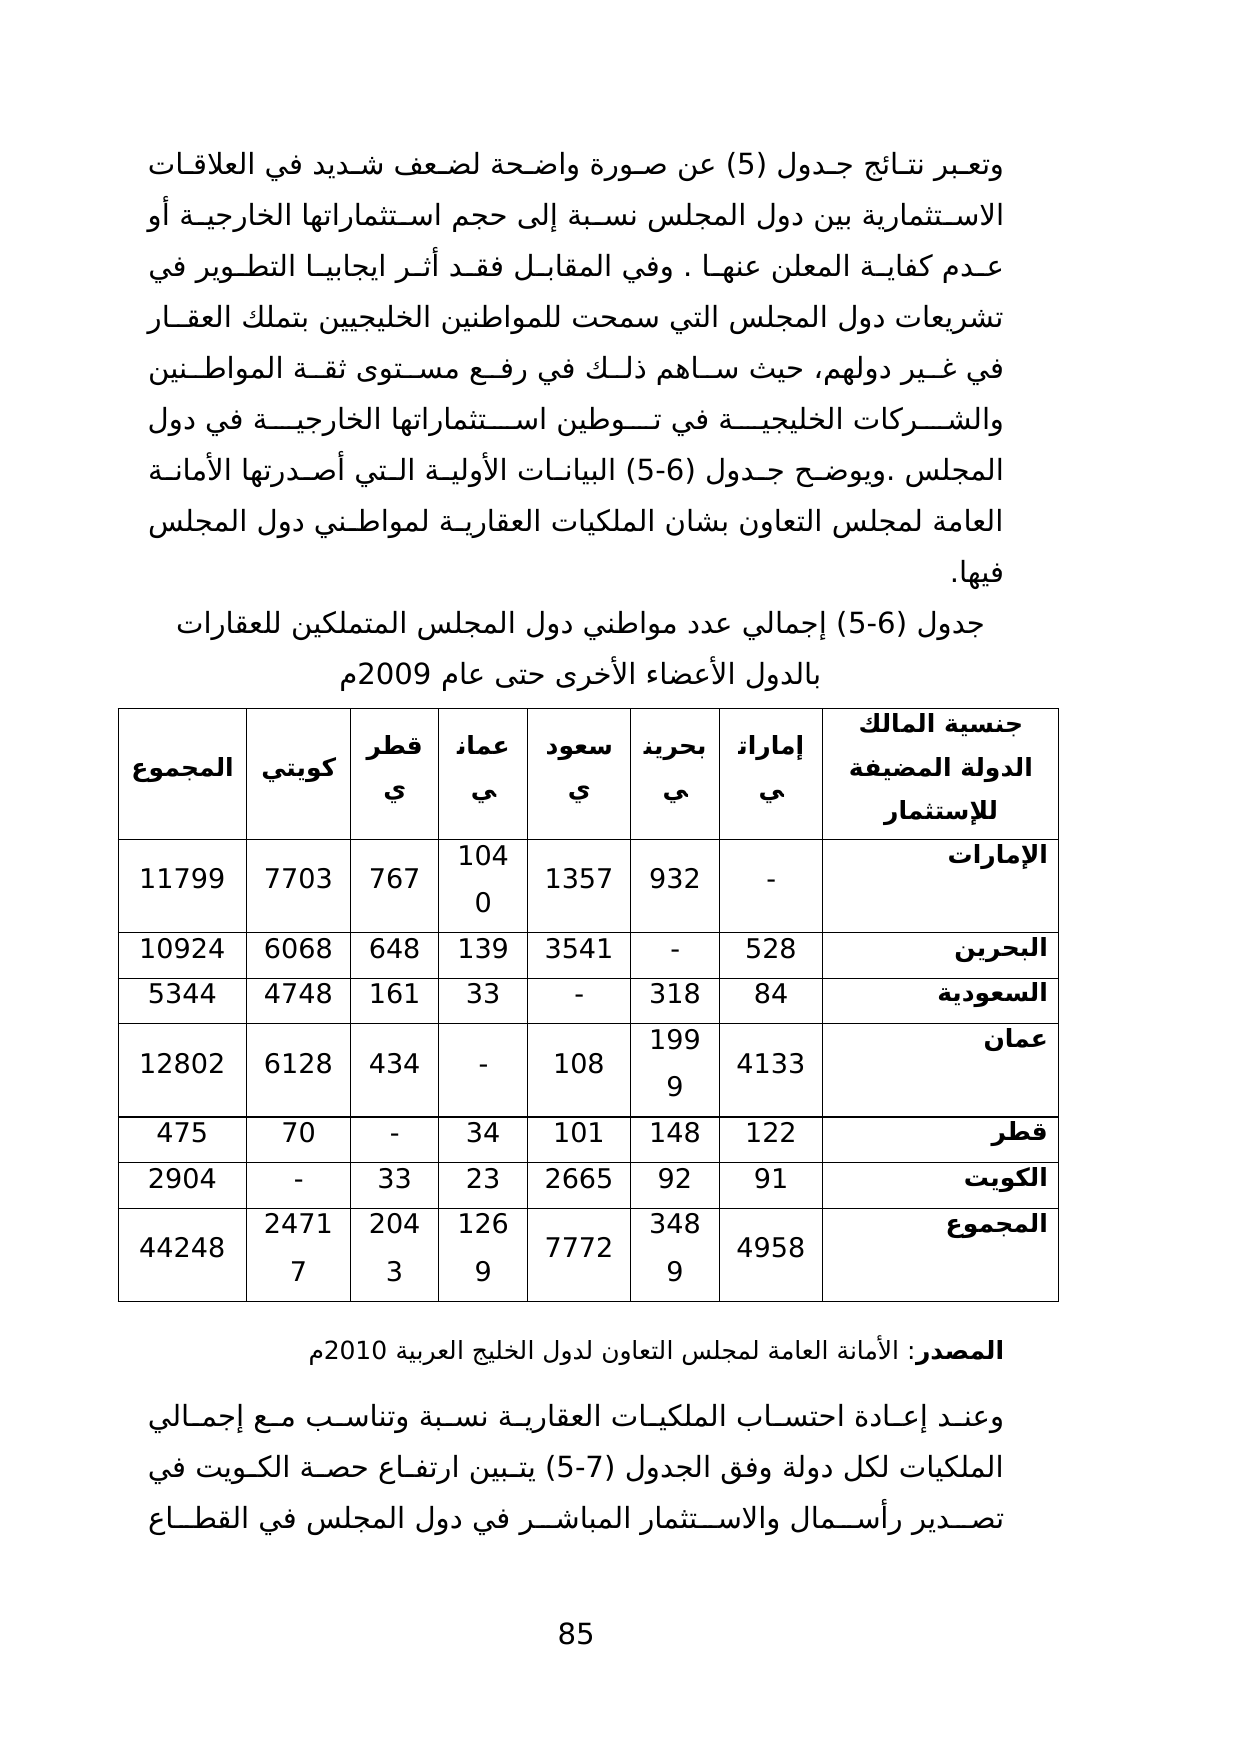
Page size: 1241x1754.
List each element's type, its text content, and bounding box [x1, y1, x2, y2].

table_cell 84 [720, 979, 822, 1023]
table_cell 4133 [720, 1024, 822, 1116]
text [148, 1399, 1004, 1535]
table_cell - [351, 1118, 438, 1162]
table_cell البحرين [823, 933, 1058, 978]
table_header جنسية المالك الدولة المضيفة للإستثمار [823, 709, 1058, 839]
table_cell 70 [247, 1118, 350, 1162]
table_cell 33 [439, 979, 527, 1023]
text بالدول الأعضاء الأخرى حتى عام 2009م [148, 657, 1004, 691]
table_cell 1269 [439, 1209, 527, 1301]
table_cell 23 [439, 1163, 527, 1208]
table_cell السعودية [823, 979, 1058, 1023]
table_header المجموع [119, 709, 246, 839]
text جدول (6-5) إجمالي عدد مواطني دول المجلس المتملكين للعقارات [148, 606, 1004, 640]
table_cell 932 [631, 840, 719, 932]
table_cell 3489 [631, 1209, 719, 1301]
table_cell 101 [528, 1118, 630, 1162]
table_cell قطر [823, 1118, 1058, 1162]
table_cell 1040 [439, 840, 527, 932]
table_cell 2043 [351, 1209, 438, 1301]
table_header سعودي [528, 709, 630, 839]
table_cell 34 [439, 1118, 527, 1162]
table_cell 5344 [119, 979, 246, 1023]
table_cell المجموع [823, 1209, 1058, 1301]
table_cell - [247, 1163, 350, 1208]
table_header إماراتي [720, 709, 822, 839]
table_cell 91 [720, 1163, 822, 1208]
table_cell - [439, 1024, 527, 1116]
table_cell 2904 [119, 1163, 246, 1208]
table_cell 148 [631, 1118, 719, 1162]
table_cell عمان [823, 1024, 1058, 1116]
table_cell 318 [631, 979, 719, 1023]
table_cell 4958 [720, 1209, 822, 1301]
table_cell 648 [351, 933, 438, 978]
table_cell 7772 [528, 1209, 630, 1301]
table_cell 434 [351, 1024, 438, 1116]
table_cell - [528, 979, 630, 1023]
table_cell الإمارات [823, 840, 1058, 932]
table_cell 33 [351, 1163, 438, 1208]
table_cell - [720, 840, 822, 932]
table_cell 7703 [247, 840, 350, 932]
table_cell 161 [351, 979, 438, 1023]
table_cell 11799 [119, 840, 246, 932]
table_cell 6128 [247, 1024, 350, 1116]
table_header كويتي [247, 709, 350, 839]
table_cell 122 [720, 1118, 822, 1162]
table_cell 12802 [119, 1024, 246, 1116]
table_header بحريني [631, 709, 719, 839]
table_cell 475 [119, 1118, 246, 1162]
text المصدر: الأمانة العامة لمجلس التعاون لدول الخليج العربية 2010م [148, 1336, 1004, 1365]
table_cell 139 [439, 933, 527, 978]
table_cell 44248 [119, 1209, 246, 1301]
table_cell - [631, 933, 719, 978]
text وتعبر نتائج جدول (5) عن صورة واضحة لضعف شديد في العلاقات الاستثمارية بين دول المجلس نسبة إلى حجم استثماراتها الخارجية أو عدم كفاية المعلن عنها . وفي المقابل فقد أثر ايجابيا التطوير في تشريعات دول المجلس التي سمحت للمواطنين الخليجيين بتملك العقار في غير دولهم، حيث ساهم ذلك في رفع مستوى ثقة المواطنين والشركات الخليجية في توطين استثماراتها الخارجية في دول المجلس .ويوضح جدول (6-5) البيانات الأولية التي أصدرتها الأمانة العامة لمجلس التعاون بشان الملكيات العقارية لمواطني دول المجلس فيها. [148, 148, 1004, 589]
table_cell 1357 [528, 840, 630, 932]
table_cell 10924 [119, 933, 246, 978]
table_cell 24717 [247, 1209, 350, 1301]
table_cell 108 [528, 1024, 630, 1116]
table_cell 92 [631, 1163, 719, 1208]
table_cell 3541 [528, 933, 630, 978]
table_cell الكويت [823, 1163, 1058, 1208]
table_cell 767 [351, 840, 438, 932]
table_header قطري [351, 709, 438, 839]
table_cell 2665 [528, 1163, 630, 1208]
table_header عماني [439, 709, 527, 839]
table_cell 1999 [631, 1024, 719, 1116]
table_cell 528 [720, 933, 822, 978]
table_cell 4748 [247, 979, 350, 1023]
table_cell 6068 [247, 933, 350, 978]
